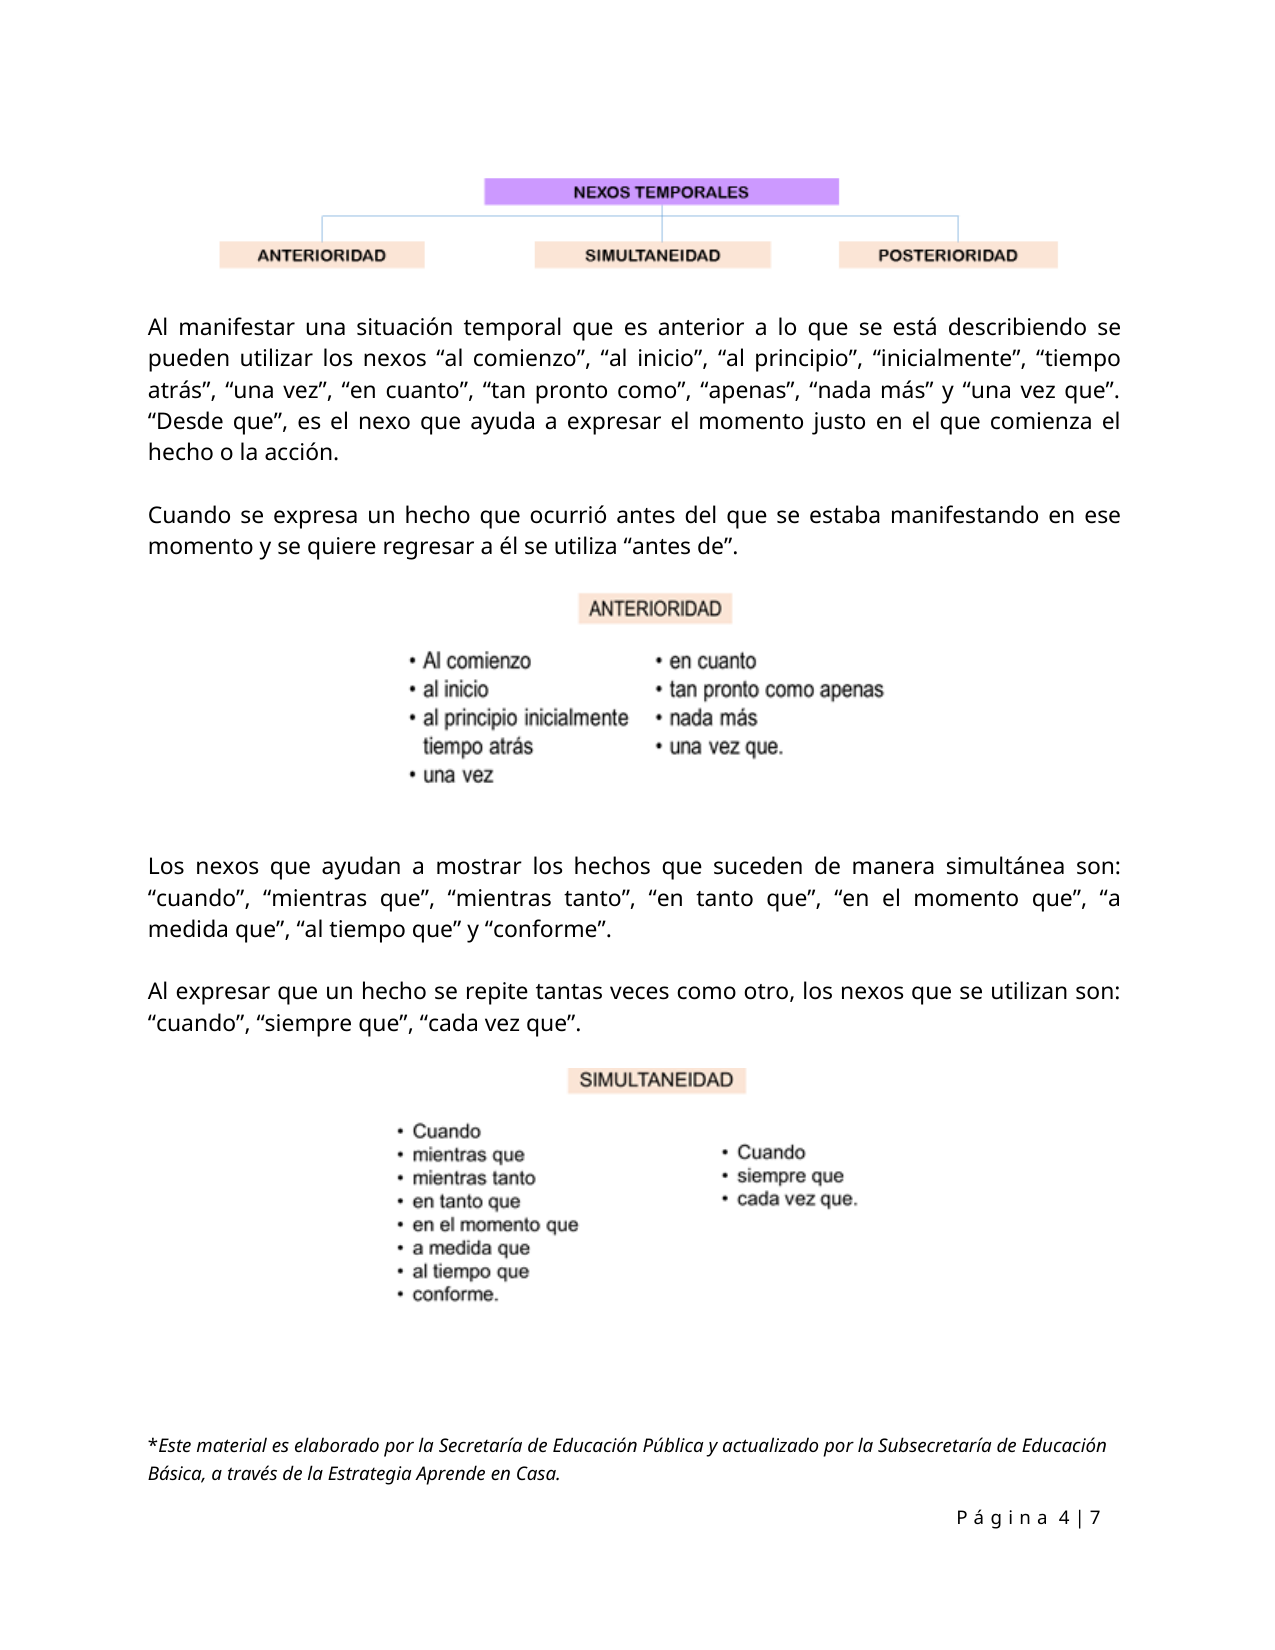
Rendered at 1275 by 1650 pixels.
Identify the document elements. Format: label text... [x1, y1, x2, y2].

picture [334, 592, 936, 819]
text Al expresar que un hecho se repite tantas veces como otro, los nexos que se utilizan son: “cuando”, “siempre que”, “cada vez que”. [148, 975, 1122, 1038]
text Los nexos que ayudan a mostrar los hechos que suceden de manera simultánea son: “cuando”, “mientras que”, “mientras tanto”, “en tanto que”, “en el momento que”, “a medida que”, “al tiempo que” y “conforme”. [148, 850, 1122, 944]
text Al manifestar una situación temporal que es anterior a lo que se está describiendo se pueden utilizar los nexos “al comienzo”, “al inicio”, “al principio”, “inicialmente”, “tiempo atrás”, “una vez”, “en cuanto”, “tan pronto como”, “apenas”, “nada más” y “una vez que”. “Desde que”, es el nexo que ayuda a expresar el momento justo en el que comienza el hecho o la acción. [148, 311, 1122, 467]
picture [195, 177, 1075, 280]
picture [303, 1068, 967, 1310]
text Cuando se expresa un hecho que ocurrió antes del que se estaba manifestando en ese momento y se quiere regresar a él se utiliza “antes de”. [148, 499, 1122, 561]
